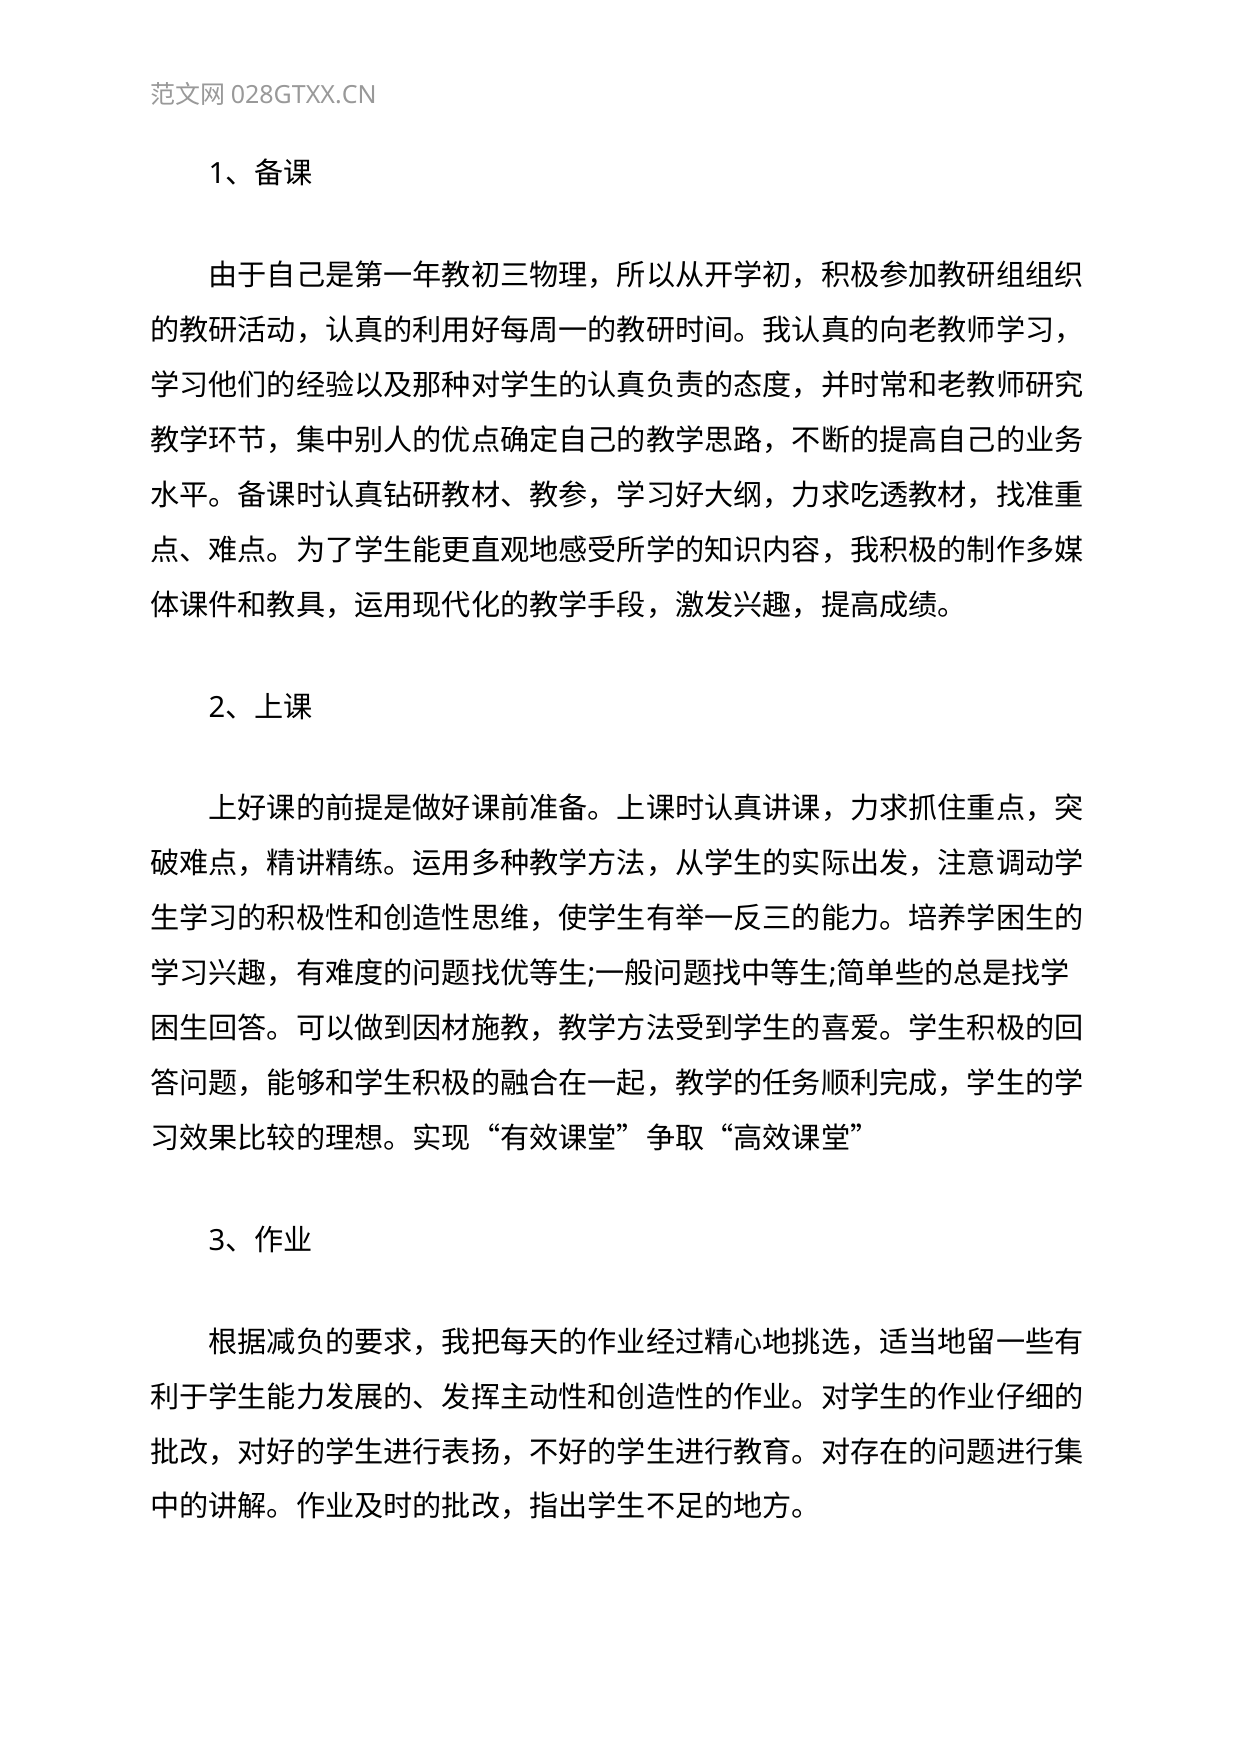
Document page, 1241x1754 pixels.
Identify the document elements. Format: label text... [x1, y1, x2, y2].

text 2、上课 [150, 683, 1090, 726]
text 1、备课 [150, 150, 1090, 192]
text 3、作业 [150, 1216, 1090, 1259]
text 根据减负的要求，我把每天的作业经过精心地挑选，适当地留一些有利于学生能力发展的、发挥主动性和创造性的作业。对学生的作业仔细的批改，对好的学生进行表扬，不好的学生进行教育。对存在的问题进行集中的讲解。作业及时的批改，指出学生不足的地方。 [150, 1318, 1090, 1525]
text 上好课的前提是做好课前准备。上课时认真讲课，力求抓住重点，突破难点，精讲精练。运用多种教学方法，从学生的实际出发，注意调动学生学习的积极性和创造性思维，使学生有举一反三的能力。培养学困生的学习兴趣，有难度的问题找优等生;一般问题找中等生;简单些的总是找学困生回答。可以做到因材施教，教学方法受到学生的喜爱。学生积极的回答问题，能够和学生积极的融合在一起，教学的任务顺利完成，学生的学习效果比较的理想。实现“有效课堂”争取“高效课堂” [150, 785, 1090, 1157]
text 由于自己是第一年教初三物理，所以从开学初，积极参加教研组组织的教研活动，认真的利用好每周一的教研时间。我认真的向老教师学习，学习他们的经验以及那种对学生的认真负责的态度，并时常和老教师研究教学环节，集中别人的优点确定自己的教学思路，不断的提高自己的业务水平。备课时认真钻研教材、教参，学习好大纲，力求吃透教材，找准重点、难点。为了学生能更直观地感受所学的知识内容，我积极的制作多媒体课件和教具，运用现代化的教学手段，激发兴趣，提高成绩。 [150, 252, 1090, 624]
